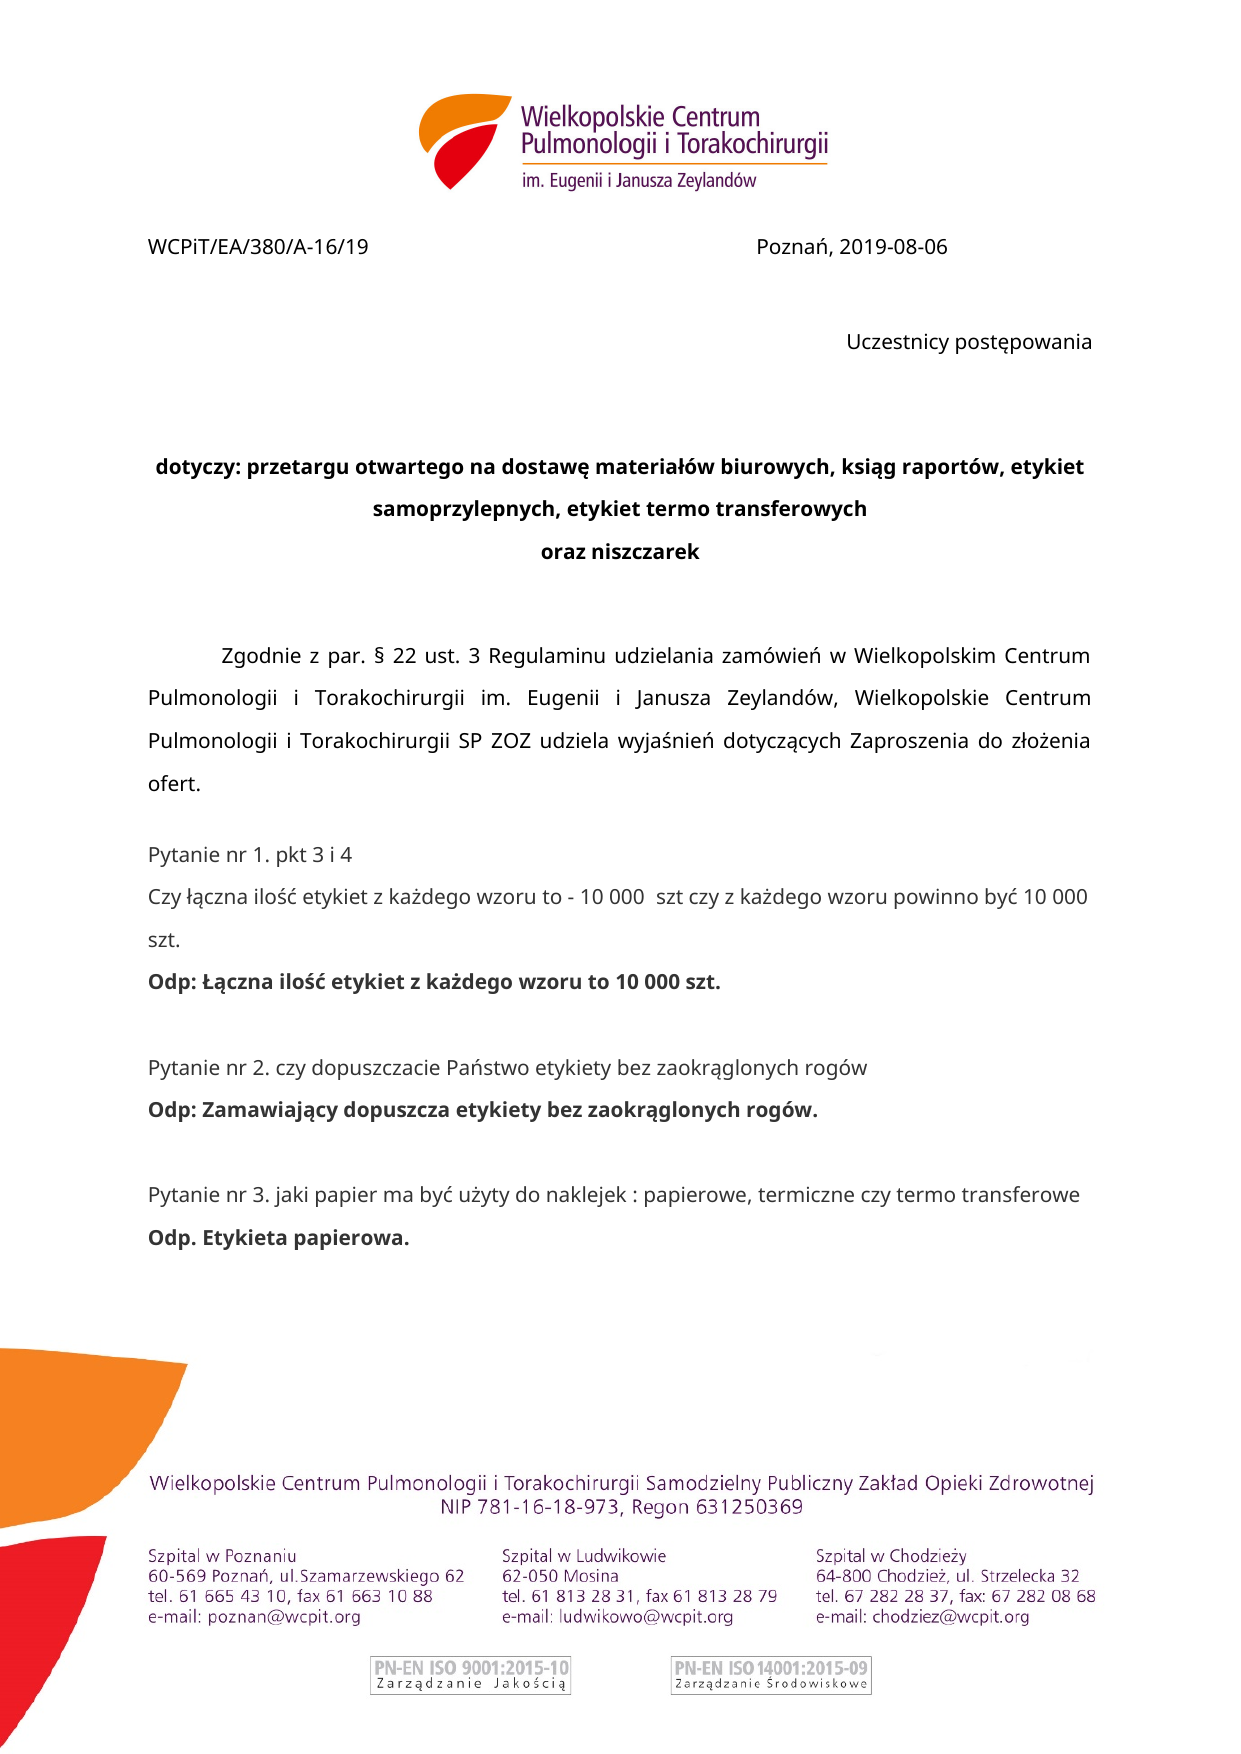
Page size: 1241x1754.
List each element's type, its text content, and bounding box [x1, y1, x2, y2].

text Pytanie nr 1. pkt 3 i 4 [148, 840, 1092, 868]
picture [0, 1340, 1241, 1754]
text Odp: Łączna ilość etykiet z każdego wzoru to 10 000 szt. [148, 967, 1092, 996]
text Zgodnie z par. § 22 ust. 3 Regulaminu udzielania zamówień w Wielkopolskim Centrum Pulmonologii i Torakochirurgii im. Eugenii i Janusza Zeylandów, Wielkopolskie Centrum Pulmonologii i Torakochirurgii SP ZOZ udziela wyjaśnień dotyczących Zaproszenia do złożenia ofert. [148, 641, 1092, 797]
text Czy łączna ilość etykiet z każdego wzoru to - 10 000 szt czy z każdego wzoru powinno być 10 000 szt. [148, 882, 1092, 953]
text dotyczy: przetargu otwartego na dostawę materiałów biurowych, ksiąg raportów, etykiet samoprzylepnych, etykiet termo transferowych [148, 452, 1092, 523]
text Pytanie nr 3. jaki papier ma być użyty do naklejek : papierowe, termiczne czy termo transferowe [148, 1181, 1092, 1209]
text Uczestnicy postępowania [185, 327, 1092, 356]
text Pytanie nr 2. czy dopuszczacie Państwo etykiety bez zaokrąglonych rogów [148, 1053, 1092, 1081]
picture [398, 0, 842, 207]
text Odp. Etykieta papierowa. [148, 1223, 1092, 1252]
text oraz niszczarek [148, 537, 1092, 566]
text Odp: Zamawiający dopuszcza etykiety bez zaokrąglonych rogów. [148, 1095, 1092, 1124]
subtitle WCPiT/EA/380/A-16/19 Poznań, 2019-08-06 [148, 232, 1092, 260]
